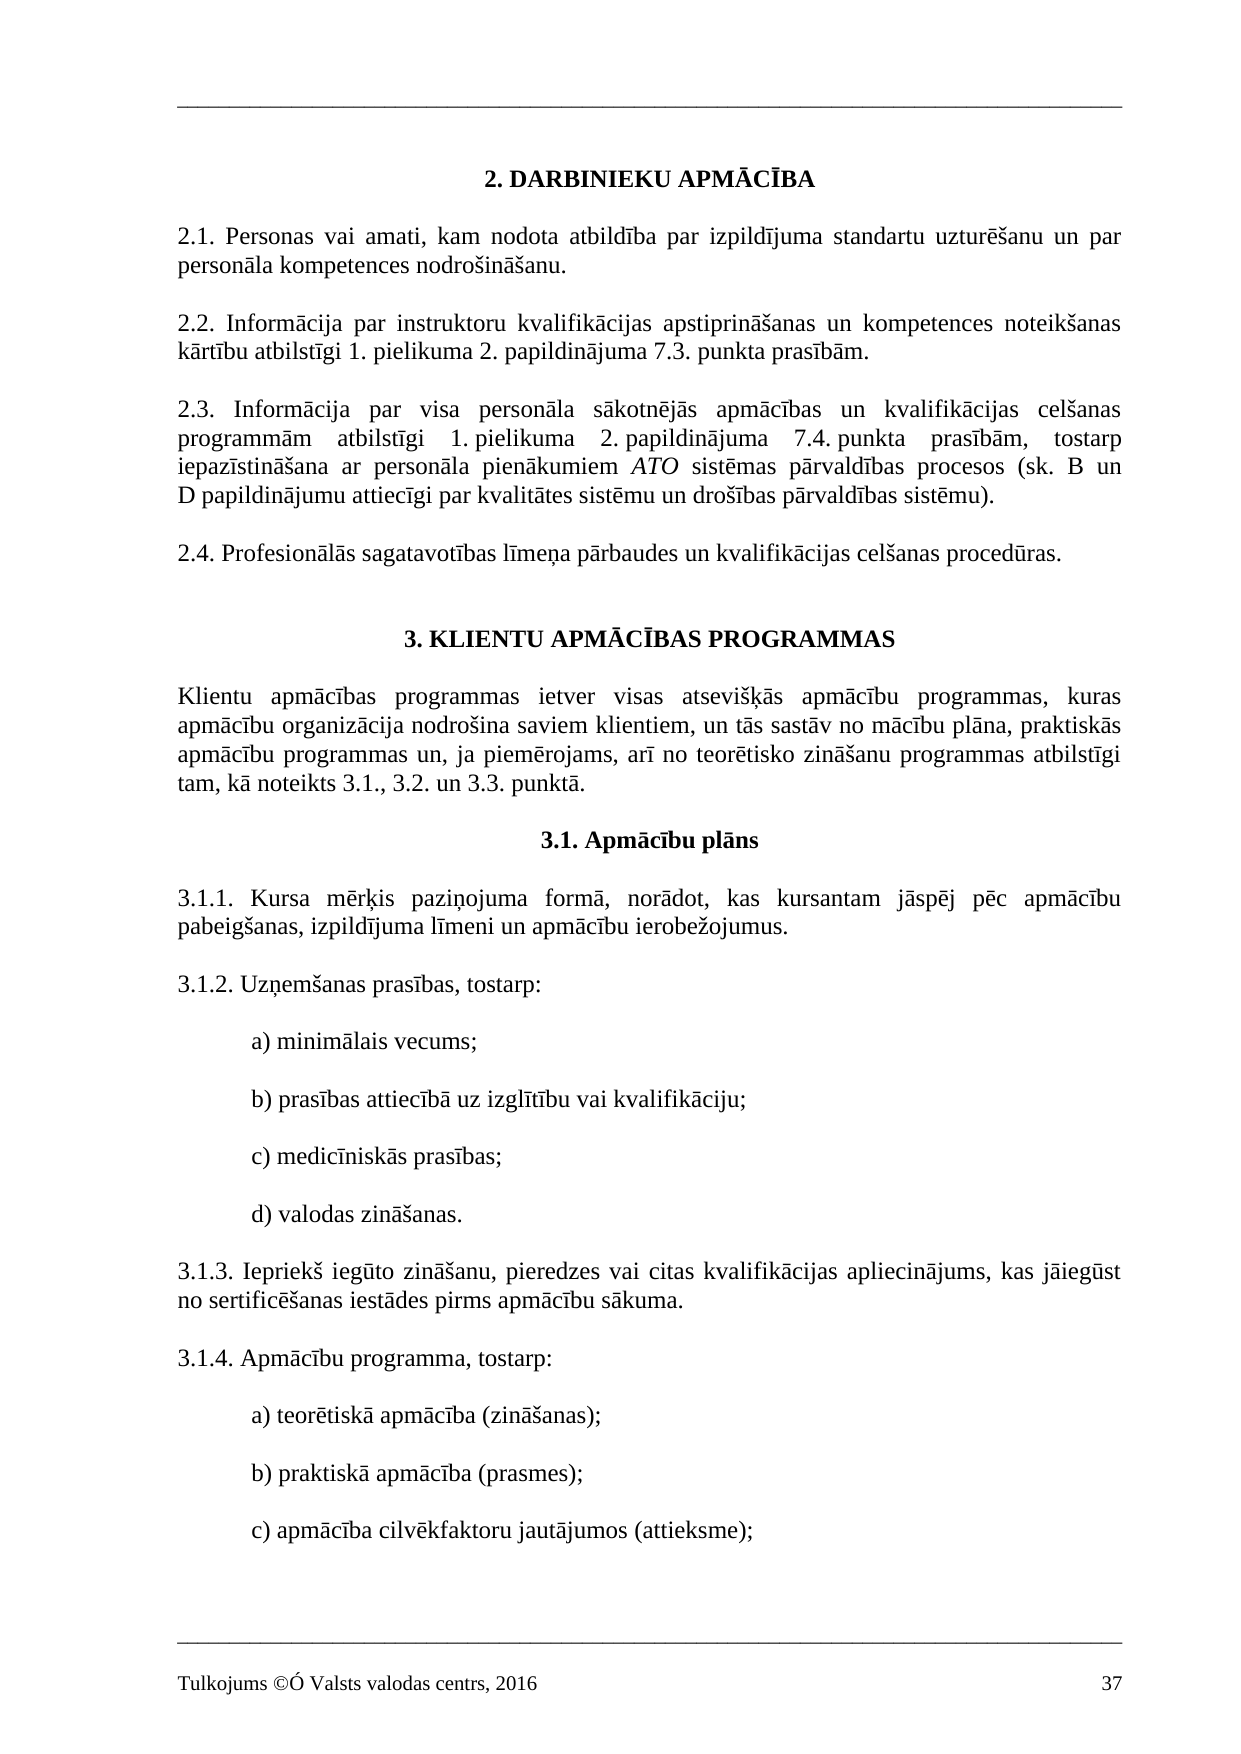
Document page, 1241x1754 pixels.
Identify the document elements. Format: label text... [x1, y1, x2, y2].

text 2.2. Informācija par instruktoru kvalifikācijas apstiprināšanas un kompetences noteikšanas kārtību atbilstīgi 1. pielikuma 2. papildinājuma 7.3. punkta prasībām. [177, 308, 1122, 365]
text b) prasības attiecībā uz izglītību vai kvalifikāciju; [251, 1084, 1122, 1113]
text d) valodas zināšanas. [251, 1199, 1122, 1228]
text c) apmācība cilvēkfaktoru jautājumos (attieksme); [251, 1515, 1122, 1544]
text 3.1. Apmācību plāns [177, 825, 1122, 854]
text 2.1. Personas vai amati, kam nodota atbildība par izpildījuma standartu uzturēšanu un par personāla kompetences nodrošināšanu. [177, 221, 1122, 279]
text 3.1.1. Kursa mērķis paziņojuma formā, norādot, kas kursantam jāspēj pēc apmācību pabeigšanas, izpildījuma līmeni un apmācību ierobežojumus. [177, 883, 1122, 940]
text 3.1.2. Uzņemšanas prasības, tostarp: [177, 969, 1122, 998]
text a) minimālais vecums; [251, 1026, 1122, 1055]
text c) medicīniskās prasības; [251, 1141, 1122, 1170]
text 3.1.3. Iepriekš iegūto zināšanu, pieredzes vai citas kvalifikācijas apliecinājums, kas jāiegūst no sertificēšanas iestādes pirms apmācību sākuma. [177, 1256, 1122, 1314]
text 3.1.4. Apmācību programma, tostarp: [177, 1343, 1122, 1371]
text 2.3. Informācija par visa personāla sākotnējās apmācības un kvalifikācijas celšanas programmām atbilstīgi 1. pielikuma 2. papildinājuma 7.4. punkta prasībām, tostarp iepazīstināšana ar personāla pienākumiem ATO sistēmas pārvaldības procesos (sk. B un D papildinājumu attiecīgi par kvalitātes sistēmu un drošības pārvaldības sistēmu). [177, 394, 1122, 509]
text a) teorētiskā apmācība (zināšanas); [251, 1400, 1122, 1429]
text b) praktiskā apmācība (prasmes); [251, 1458, 1122, 1486]
text 3. KLIENTU APMĀCĪBAS PROGRAMMAS [177, 624, 1122, 653]
text 2.4. Profesionālās sagatavotības līmeņa pārbaudes un kvalifikācijas celšanas procedūras. [177, 538, 1122, 566]
text 2. DARBINIEKU APMĀCĪBA [177, 164, 1122, 193]
text Klientu apmācības programmas ietver visas atsevišķās apmācību programmas, kuras apmācību organizācija nodrošina saviem klientiem, un tās sastāv no mācību plāna, praktiskās apmācību programmas un, ja piemērojams, arī no teorētisko zināšanu programmas atbilstīgi tam, kā noteikts 3.1., 3.2. un 3.3. punktā. [177, 681, 1122, 796]
